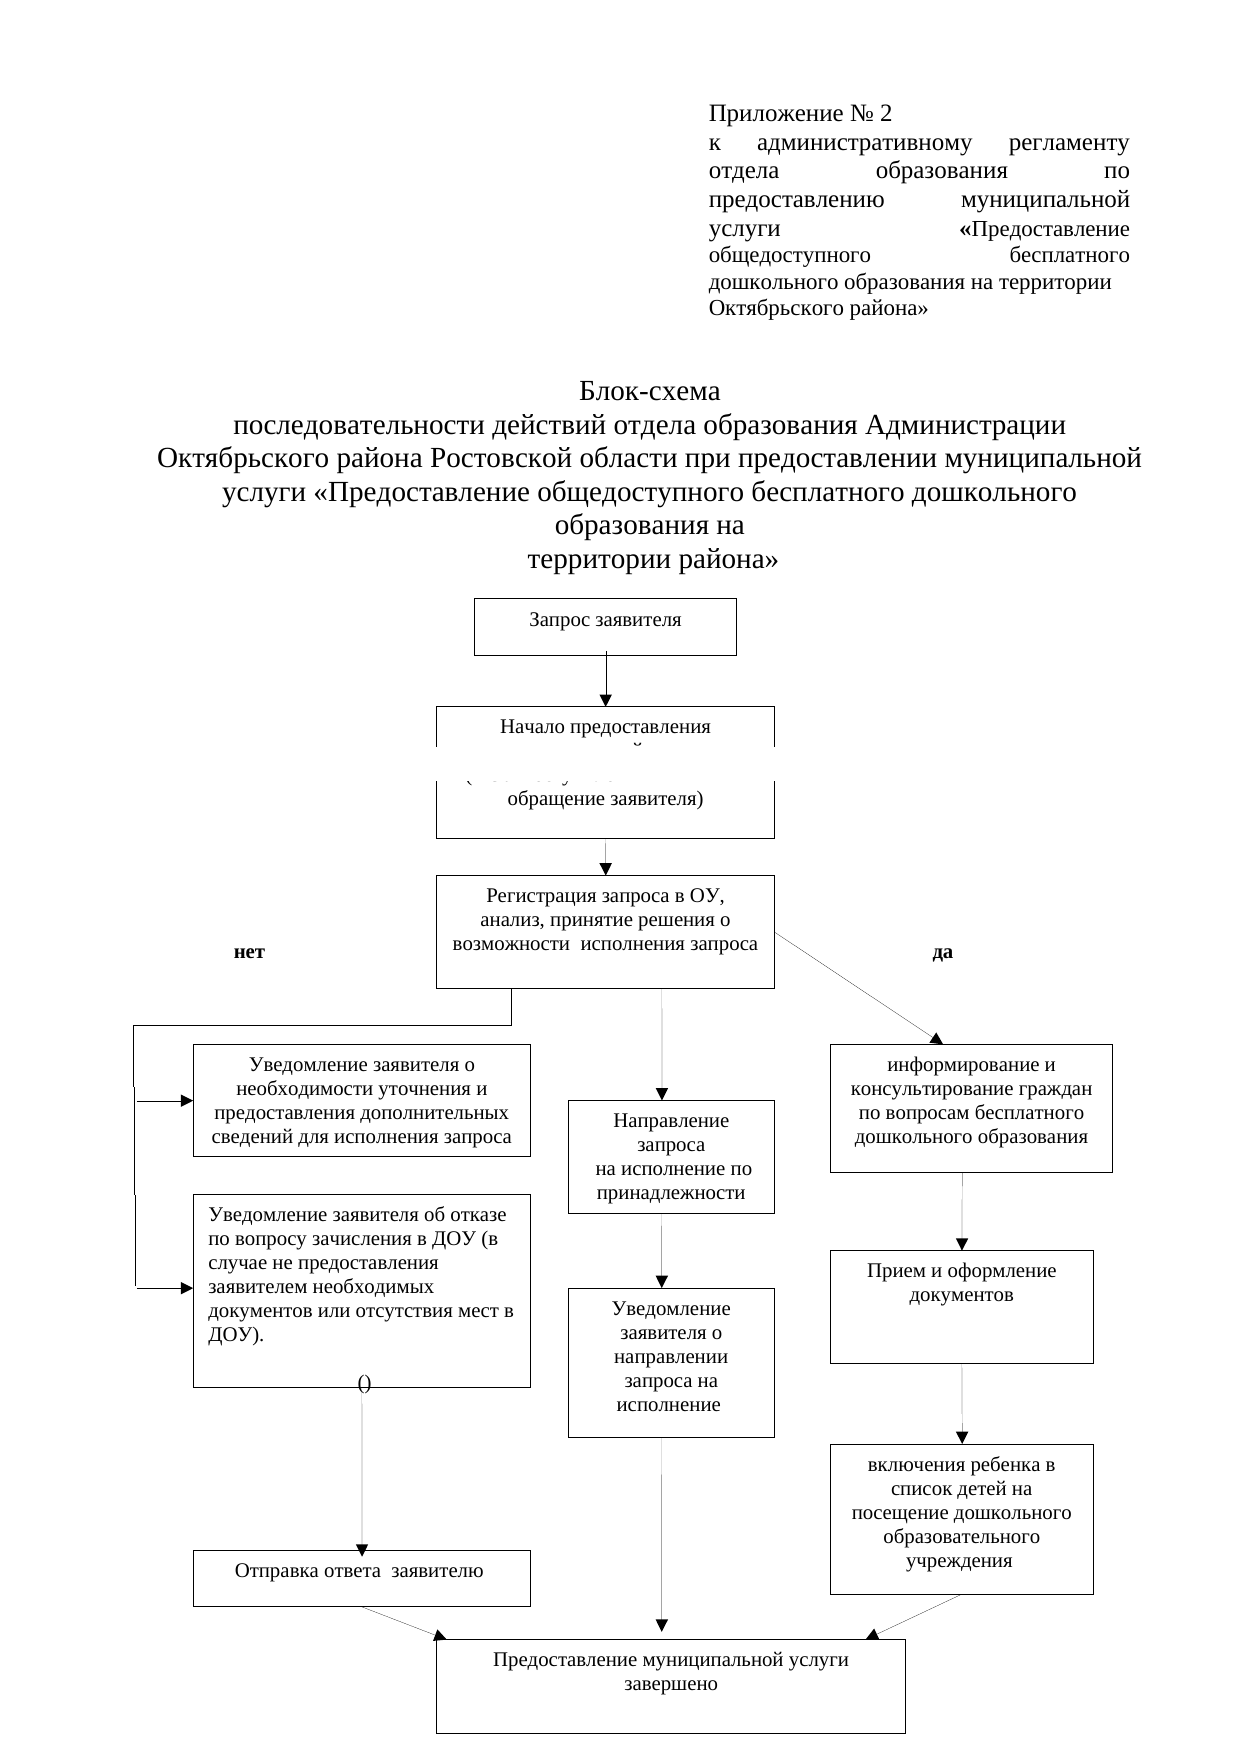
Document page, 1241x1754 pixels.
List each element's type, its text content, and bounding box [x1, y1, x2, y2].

text последовательности действий отдела образования Администрации Октябрьского района Ростовской области при предоставлении муниципальной услуги «Предоставление общедоступного бесплатного дошкольного образования на [148, 407, 1152, 541]
table_header Приложение № 2 к административному регламенту отдела образования по предоставлению муниципальной услуги «Предоставление общедоступного бесплатного дошкольного образования на территории Октябрьского района» [697, 98, 1152, 321]
text территории района» [148, 541, 1152, 574]
text Блок-схема [148, 373, 1152, 407]
